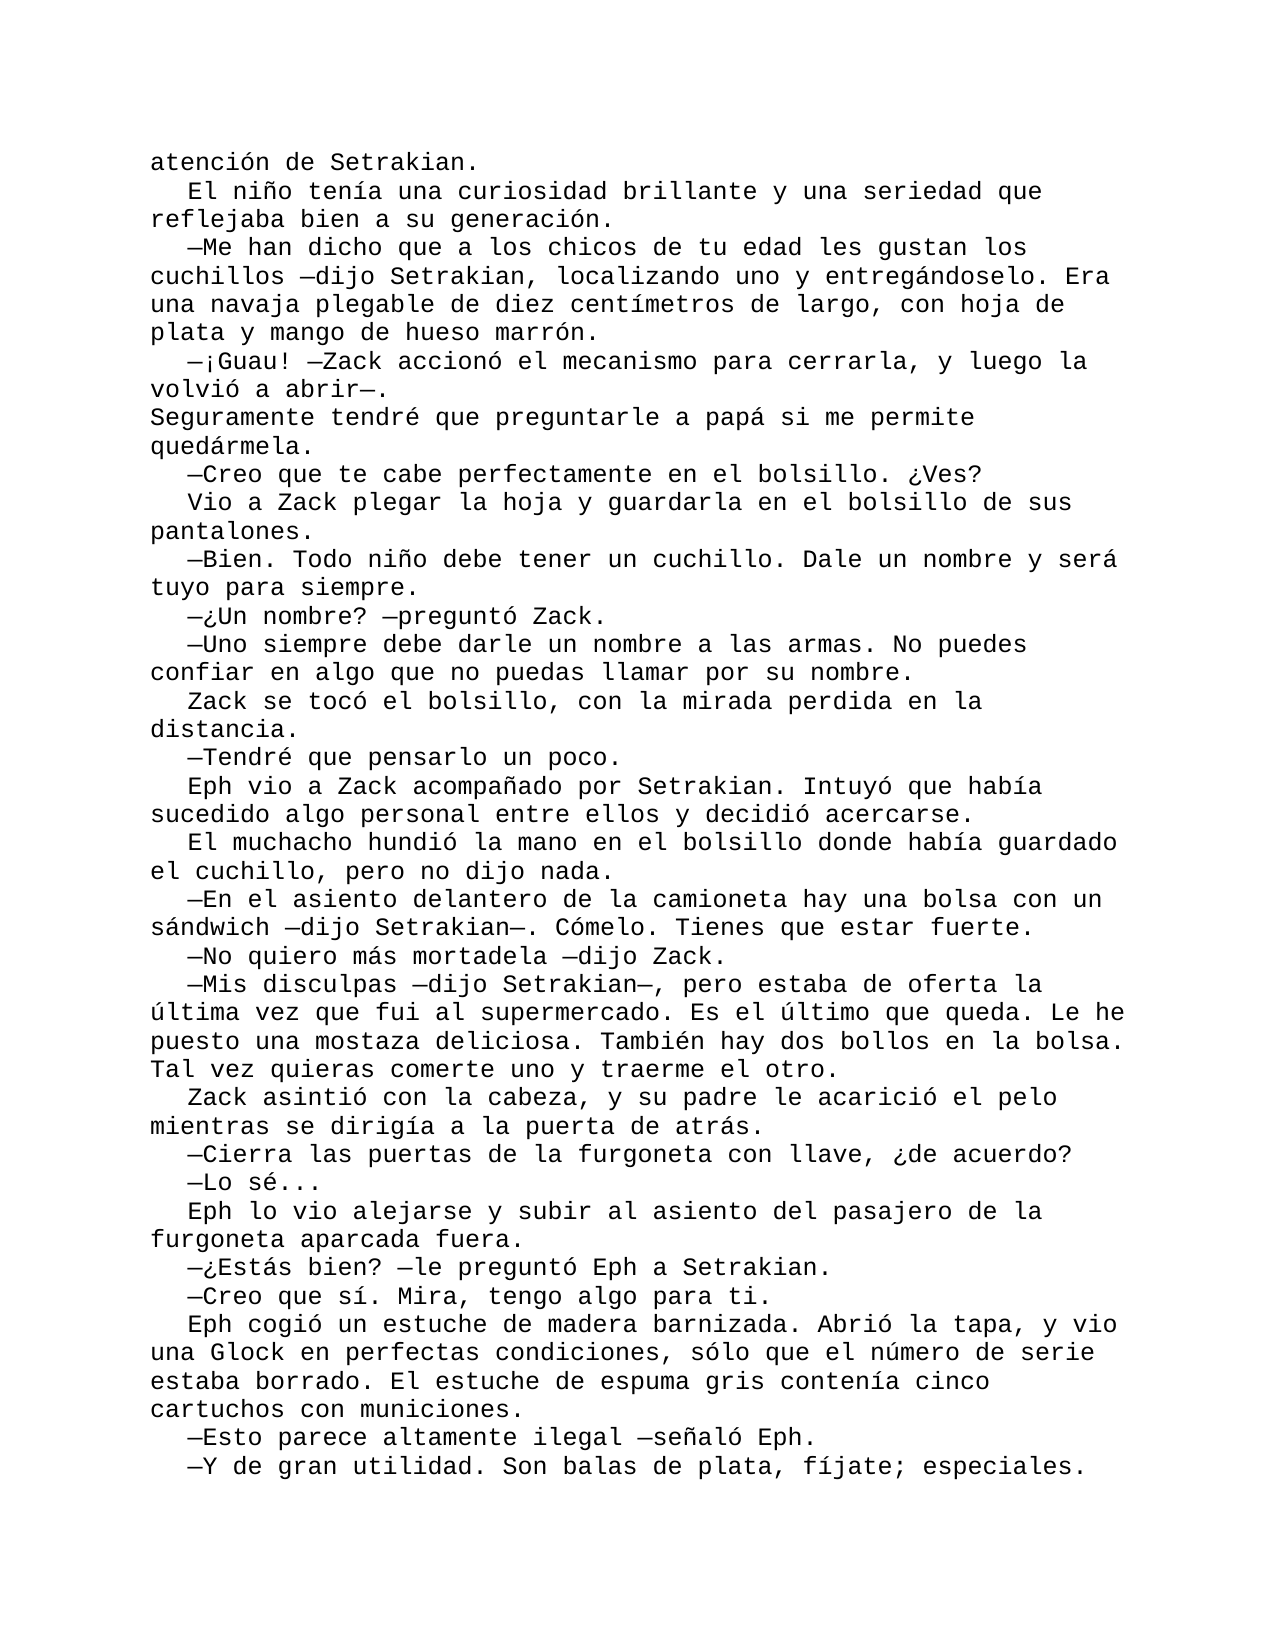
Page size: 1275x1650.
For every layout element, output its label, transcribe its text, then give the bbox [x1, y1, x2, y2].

text El muchacho hundió la mano en el bolsillo donde había guardado el cuchillo, pero no dijo nada. [150, 830, 1125, 887]
text —¡Guau! —Zack accionó el mecanismo para cerrarla, y luego la volvió a abrir—. [150, 348, 1125, 405]
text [150, 150, 1125, 178]
text Zack asintió con la cabeza, y su padre le acarició el pelo mientras se dirigía a la puerta de atrás. [150, 1085, 1125, 1142]
text —Esto parece altamente ilegal —señaló Eph. [150, 1425, 1125, 1453]
text Zack se tocó el bolsillo, con la mirada perdida en la distancia. [150, 688, 1125, 745]
text —Y de gran utilidad. Son balas de plata, fíjate; especiales. [150, 1453, 1125, 1482]
text —Lo sé... [150, 1170, 1125, 1198]
text Eph cogió un estuche de madera barnizada. Abrió la tapa, y vio una Glock en perfectas condiciones, sólo que el número de serie estaba borrado. El estuche de espuma gris contenía cinco cartuchos con municiones. [150, 1312, 1125, 1425]
text —Creo que te cabe perfectamente en el bolsillo. ¿Ves? [150, 462, 1125, 490]
text —Mis disculpas —dijo Setrakian—, pero estaba de oferta la última vez que fui al supermercado. Es el último que queda. Le he puesto una mostaza deliciosa. También hay dos bollos en la bolsa. Tal vez quieras comerte uno y traerme el otro. [150, 972, 1125, 1085]
text —Cierra las puertas de la furgoneta con llave, ¿de acuerdo? [150, 1142, 1125, 1170]
text El niño tenía una curiosidad brillante y una seriedad que reflejaba bien a su generación. [150, 178, 1125, 235]
text Eph vio a Zack acompañado por Setrakian. Intuyó que había sucedido algo personal entre ellos y decidió acercarse. [150, 773, 1125, 830]
text Eph lo vio alejarse y subir al asiento del pasajero de la furgoneta aparcada fuera. [150, 1198, 1125, 1255]
text —En el asiento delantero de la camioneta hay una bolsa con un sándwich —dijo Setrakian—. Cómelo. Tienes que estar fuerte. [150, 887, 1125, 943]
text —No quiero más mortadela —dijo Zack. [150, 943, 1125, 972]
text —¿Un nombre? —preguntó Zack. [150, 603, 1125, 632]
text —Tendré que pensarlo un poco. [150, 745, 1125, 773]
text —Creo que sí. Mira, tengo algo para ti. [150, 1283, 1125, 1312]
text Seguramente tendré que preguntarle a papá si me permite quedármela. [150, 405, 1125, 462]
text Vio a Zack plegar la hoja y guardarla en el bolsillo de sus pantalones. [150, 490, 1125, 547]
text —Bien. Todo niño debe tener un cuchillo. Dale un nombre y será tuyo para siempre. [150, 547, 1125, 603]
text —¿Estás bien? —le preguntó Eph a Setrakian. [150, 1255, 1125, 1283]
text —Me han dicho que a los chicos de tu edad les gustan los cuchillos —dijo Setrakian, localizando uno y entregándoselo. Era una navaja plegable de diez centímetros de largo, con hoja de plata y mango de hueso marrón. [150, 235, 1125, 348]
text —Uno siempre debe darle un nombre a las armas. No puedes confiar en algo que no puedas llamar por su nombre. [150, 632, 1125, 688]
